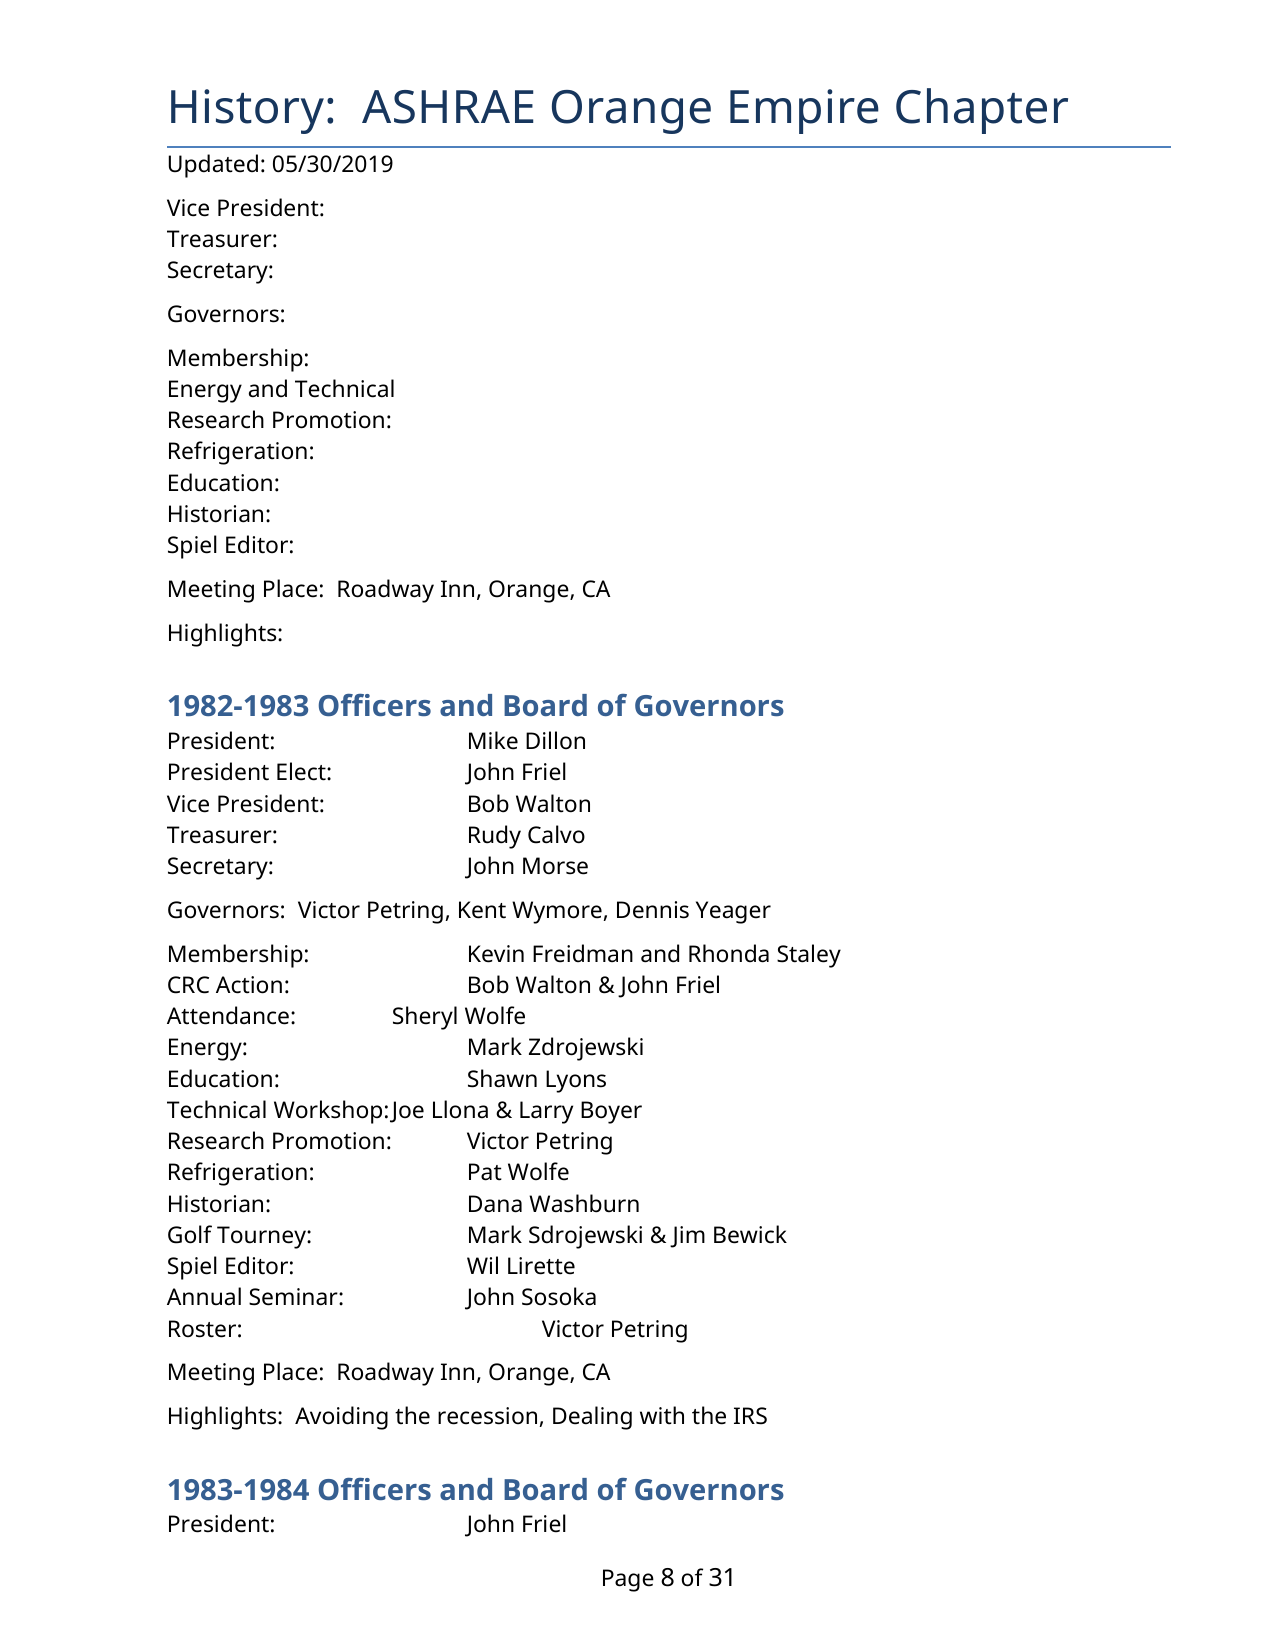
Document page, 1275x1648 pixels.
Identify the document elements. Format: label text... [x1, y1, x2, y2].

subtitle 1983-1984 Officers and Board of Governors [167, 1469, 1171, 1508]
text Roster: Victor Petring [167, 1312, 1171, 1344]
text Attendance: Sheryl Wolfe Energy: Mark Zdrojewski [167, 1000, 1171, 1062]
text Research Promotion: [167, 404, 1171, 435]
text Highlights: Avoiding the recession, Dealing with the IRS [167, 1400, 1171, 1431]
text Spiel Editor: Wil Lirette [167, 1250, 1171, 1281]
text Meeting Place: Roadway Inn, Orange, CA [167, 573, 1171, 604]
text Secretary: [167, 254, 1171, 285]
text President: Mike Dillon President Elect: John Friel Vice President: Bob Walton Treasurer: Rudy Calvo Secretary: John Morse [167, 725, 1171, 881]
text Education: [167, 467, 1171, 498]
text Annual Seminar: John Sosoka [167, 1281, 1171, 1312]
text Treasurer: [167, 223, 1171, 254]
text Refrigeration: [167, 435, 1171, 467]
text Membership: Kevin Freidman and Rhonda Staley CRC Action: Bob Walton & John Friel [167, 937, 1171, 1000]
text Governors: Victor Petring, Kent Wymore, Dennis Yeager [167, 894, 1171, 925]
text Technical Workshop: Joe Llona & Larry Boyer [167, 1094, 1171, 1125]
subtitle 1982-1983 Officers and Board of Governors [167, 685, 1171, 725]
text Spiel Editor: [167, 529, 1171, 560]
text Vice President: [167, 192, 1171, 223]
text Meeting Place: Roadway Inn, Orange, CA [167, 1356, 1171, 1387]
text Education: Shawn Lyons [167, 1062, 1171, 1094]
text Historian: [167, 498, 1171, 529]
text Highlights: [167, 617, 1171, 648]
text Historian: Dana Washburn Golf Tourney: Mark Sdrojewski & Jim Bewick [167, 1187, 1171, 1250]
text Energy and Technical [167, 373, 1171, 404]
text Membership: [167, 342, 1171, 373]
text Research Promotion: Victor Petring Refrigeration: Pat Wolfe [167, 1125, 1171, 1187]
text Governors: [167, 298, 1171, 329]
text President: John Friel [167, 1508, 1171, 1540]
